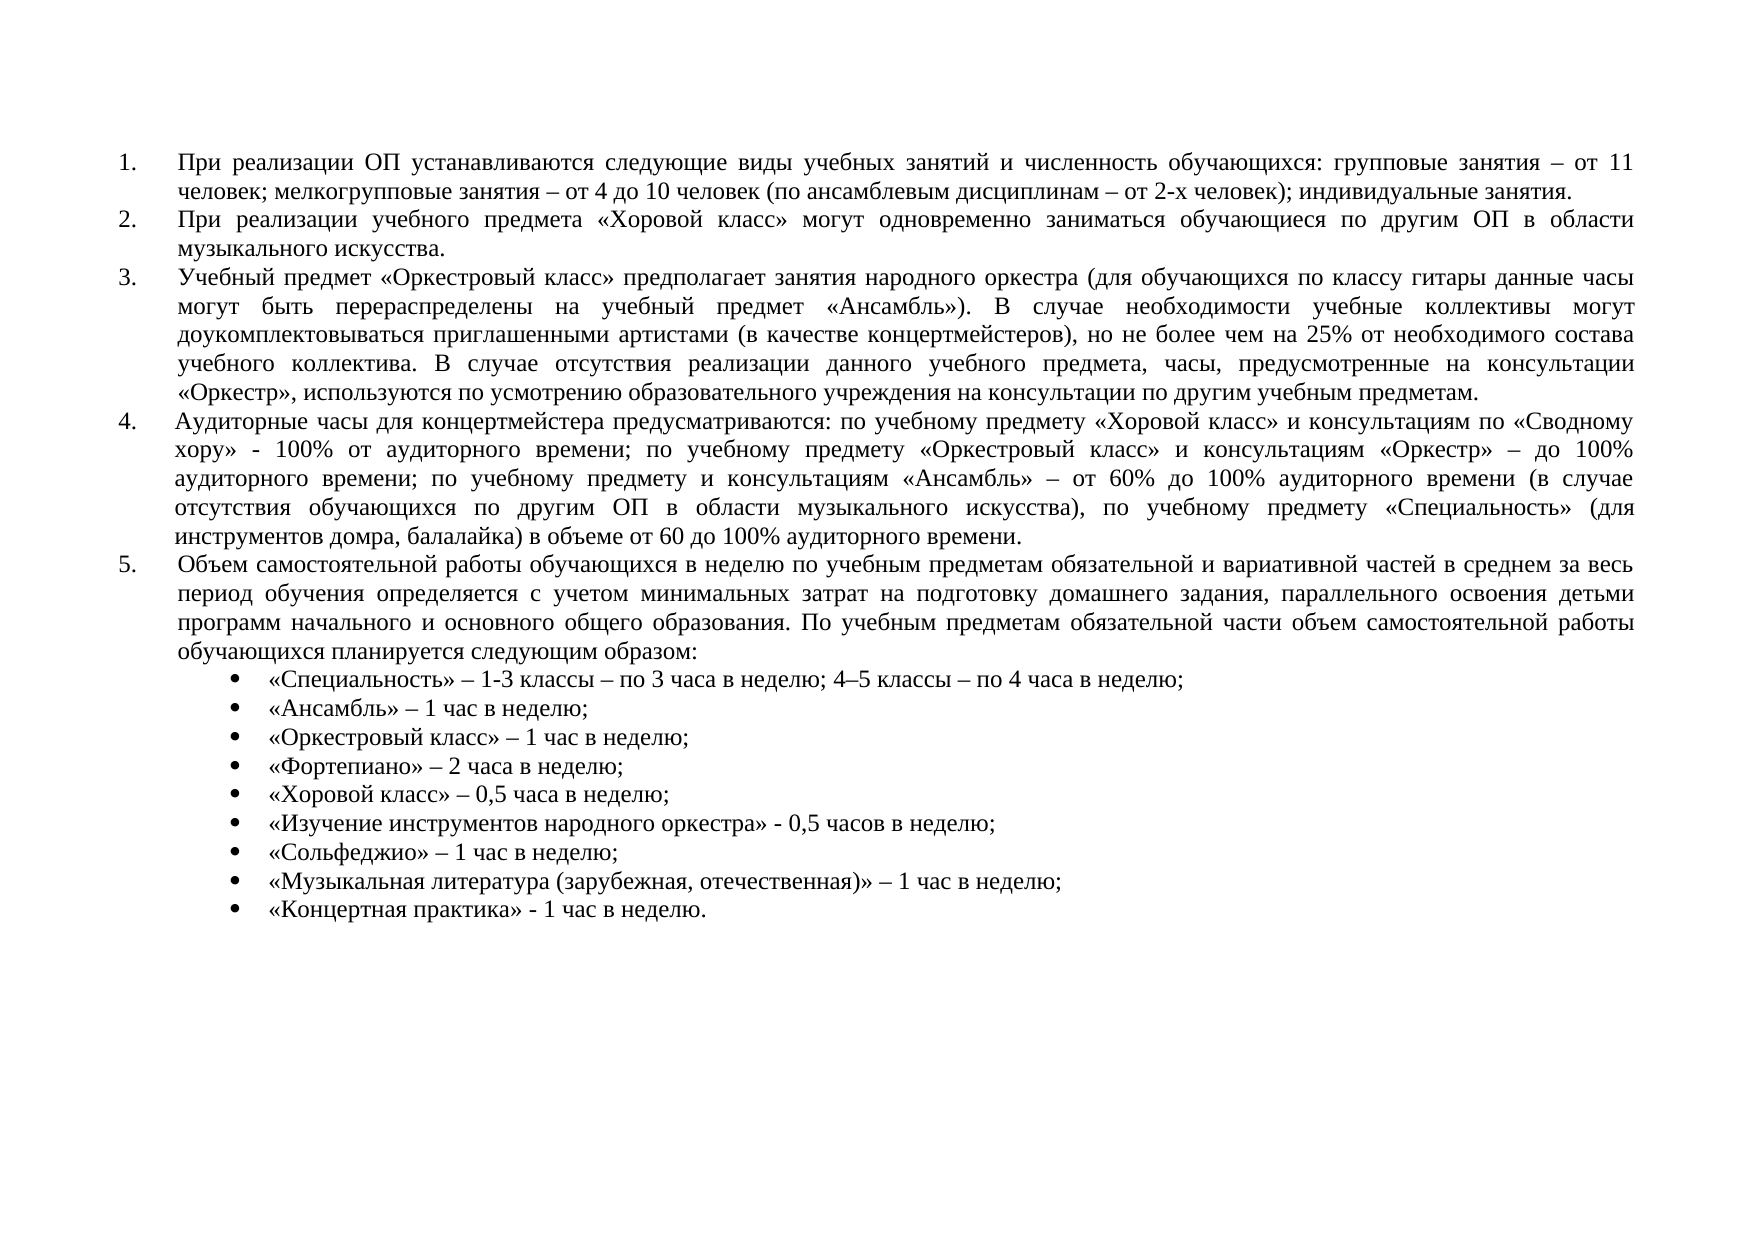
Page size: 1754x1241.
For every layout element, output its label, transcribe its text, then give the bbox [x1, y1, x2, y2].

list «Оркестровый класс» – 1 час в неделю; [231, 722, 1636, 751]
list «Изучение инструментов народного оркестра» - 0,5 часов в неделю; [231, 808, 1636, 837]
list «Специальность» – 1-3 классы – по 3 часа в неделю; 4–5 классы – по 4 часа в неделю; [231, 664, 1636, 693]
list «Музыкальная литература (зарубежная, отечественная)» – 1 час в неделю; [231, 866, 1636, 894]
list Объем самостоятельной работы обучающихся в неделю по учебным предметам обязательной и вариативной частей в среднем за весь период обучения определяется с учетом минимальных затрат на подготовку домашнего задания, параллельного освоения детьми программ начального и основного общего образования. По учебным предметам обязательной части объем самостоятельной работы обучающихся планируется следующим образом: [118, 549, 1636, 664]
list «Сольфеджио» – 1 час в неделю; [231, 837, 1636, 866]
list Учебный предмет «Оркестровый класс» предполагает занятия народного оркестра (для обучающихся по классу гитары данные часы могут быть перераспределены на учебный предмет «Ансамбль»). В случае необходимости учебные коллективы могут доукомплектовываться приглашенными артистами (в качестве концертмейстеров), но не более чем на 25% от необходимого состава учебного коллектива. В случае отсутствия реализации данного учебного предмета, часы, предусмотренные на консультации «Оркестр», используются по усмотрению образовательного учреждения на консультации по другим учебным предметам. [118, 262, 1636, 406]
list «Ансамбль» – 1 час в неделю; [231, 693, 1636, 722]
list При реализации учебного предмета «Хоровой класс» могут одновременно заниматься обучающиеся по другим ОП в области музыкального искусства. [118, 204, 1636, 262]
list При реализации ОП устанавливаются следующие виды учебных занятий и численность обучающихся: групповые занятия – от 11 человек; мелкогрупповые занятия – от 4 до 10 человек (по ансамблевым дисциплинам – от 2-х человек); индивидуальные занятия. [118, 147, 1636, 204]
list «Хоровой класс» – 0,5 часа в неделю; [231, 779, 1636, 808]
list «Концертная практика» - 1 час в неделю. [231, 894, 1636, 923]
list «Фортепиано» – 2 часа в неделю; [231, 751, 1636, 779]
list Аудиторные часы для концертмейстера предусматриваются: по учебному предмету «Хоровой класс» и консультациям по «Сводному хору» - 100% от аудиторного времени; по учебному предмету «Оркестровый класс» и консультациям «Оркестр» – до 100% аудиторного времени; по учебному предмету и консультациям «Ансамбль» – от 60% до 100% аудиторного времени (в случае отсутствия обучающихся по другим ОП в области музыкального искусства), по учебному предмету «Специальность» (для инструментов домра, балалайка) в объеме от 60 до 100% аудиторного времени. [118, 406, 1636, 549]
